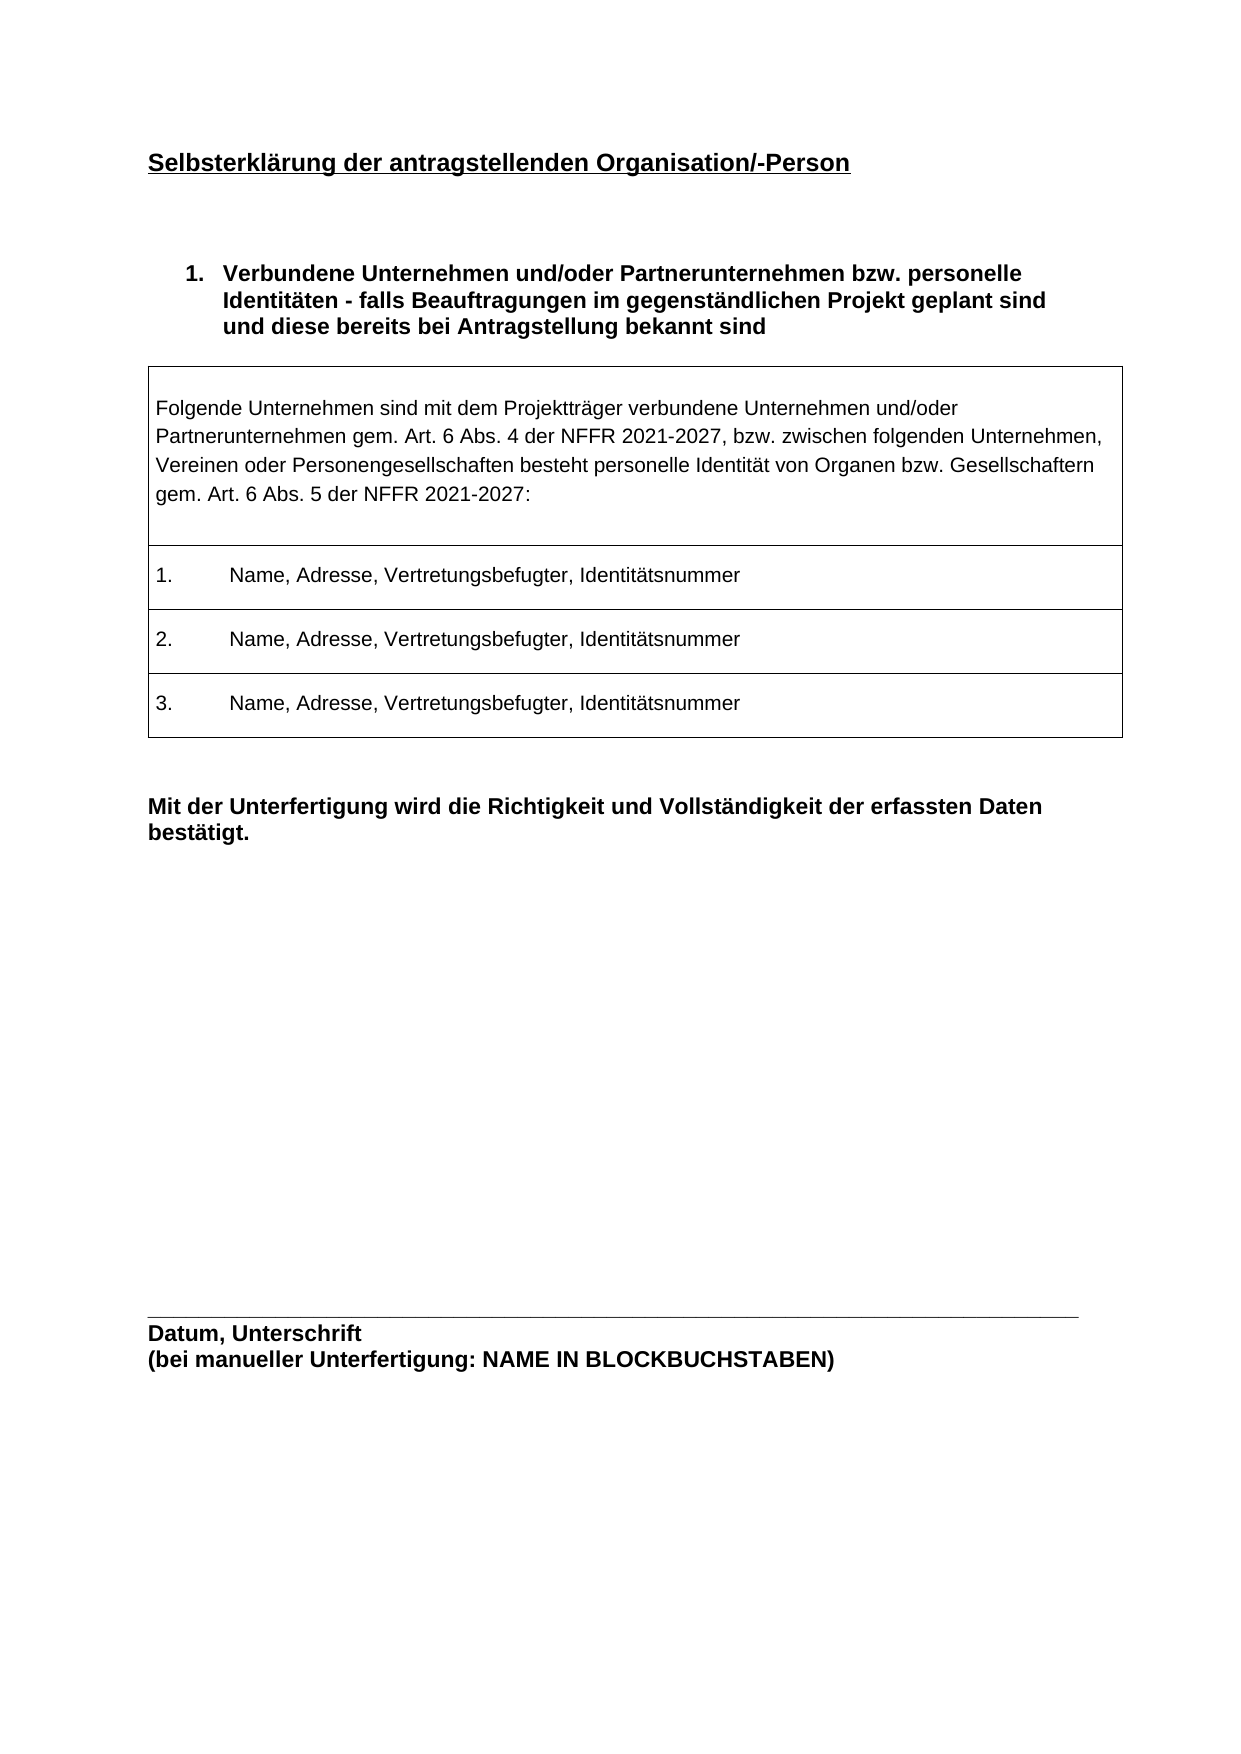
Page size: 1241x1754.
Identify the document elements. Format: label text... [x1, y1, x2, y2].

table_cell 1. Name, Adresse, Vertretungsbefugter, Identitätsnummer [149, 546, 1122, 609]
text _________________________________________________________________________ [148, 1294, 1093, 1320]
list Verbundene Unternehmen und/oder Partnerunternehmen bzw. personelle Identitäten - falls Beauftragungen im gegenständlichen Projekt geplant sind und diese bereits bei Antragstellung bekannt sind [185, 260, 1093, 339]
table_cell 3. Name, Adresse, Vertretungsbefugter, Identitätsnummer [149, 674, 1122, 737]
text Datum, Unterschrift [148, 1320, 1093, 1346]
text Selbsterklärung der antragstellenden Organisation/-Person [148, 148, 1093, 176]
table_cell 2. Name, Adresse, Vertretungsbefugter, Identitätsnummer [149, 610, 1122, 673]
table_header Folgende Unternehmen sind mit dem Projektträger verbundene Unternehmen und/oder Partnerunternehmen gem. Art. 6 Abs. 4 der NFFR 2021-2027, bzw. zwischen folgenden Unternehmen, Vereinen oder Personengesellschaften besteht personelle Identität von Organen bzw. Gesellschaftern gem. Art. 6 Abs. 5 der NFFR 2021-2027: [149, 367, 1122, 545]
text (bei manueller Unterfertigung: NAME IN BLOCKBUCHSTABEN) [148, 1346, 1093, 1373]
text Mit der Unterfertigung wird die Richtigkeit und Vollständigkeit der erfassten Daten bestätigt. [148, 793, 1093, 846]
